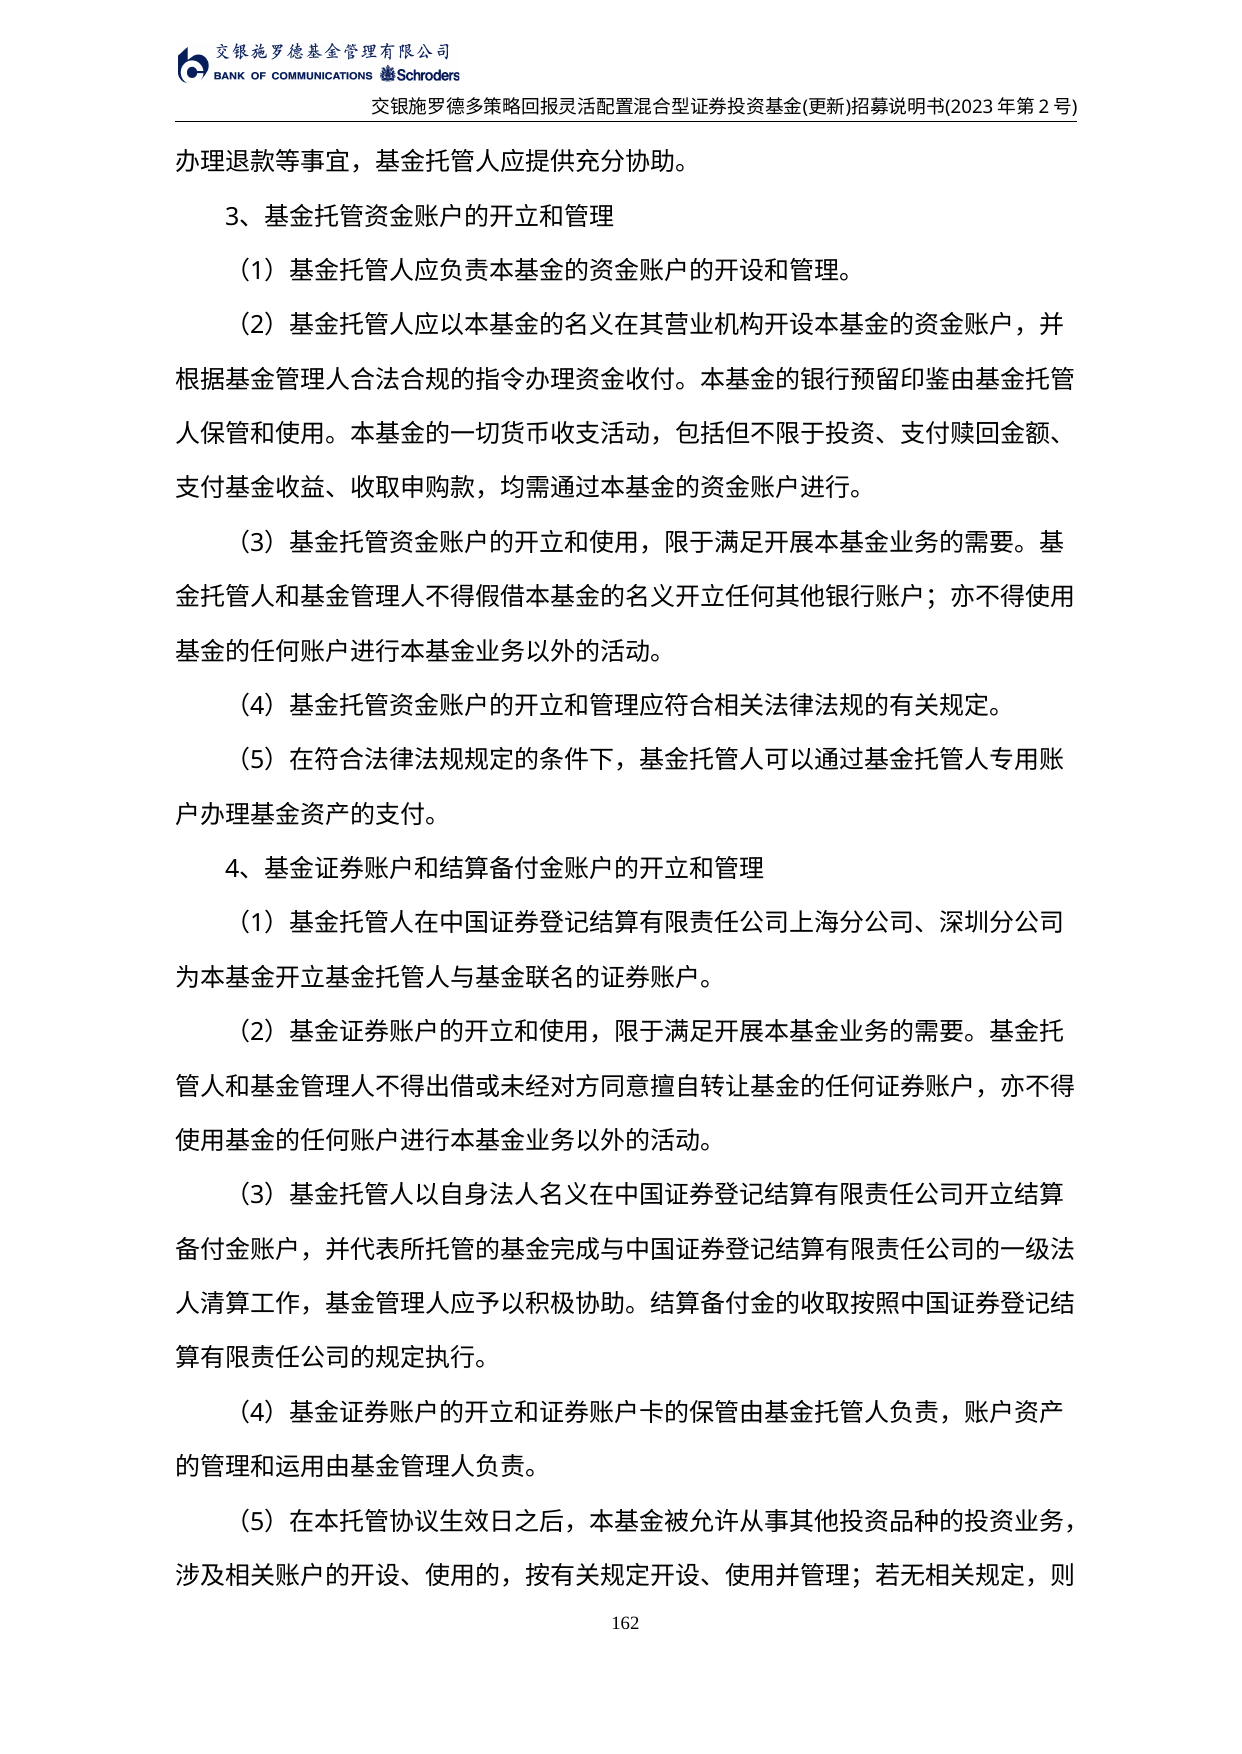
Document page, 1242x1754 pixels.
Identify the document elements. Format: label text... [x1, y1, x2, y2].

text （3）基金托管人以自身法人名义在中国证券登记结算有限责任公司开立结算备付金账户，并代表所托管的基金完成与中国证券登记结算有限责任公司的一级法人清算工作，基金管理人应予以积极协助。结算备付金的收取按照中国证券登记结算有限责任公司的规定执行。 [175, 1175, 1077, 1374]
picture [178, 43, 460, 83]
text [175, 142, 1077, 178]
text 3、基金托管资金账户的开立和管理 [175, 196, 1077, 232]
text 4、基金证券账户和结算备付金账户的开立和管理 [175, 848, 1077, 885]
text （4）基金证券账户的开立和证券账户卡的保管由基金托管人负责，账户资产的管理和运用由基金管理人负责。 [175, 1392, 1077, 1483]
text （2）基金托管人应以本基金的名义在其营业机构开设本基金的资金账户，并根据基金管理人合法合规的指令办理资金收付。本基金的银行预留印鉴由基金托管人保管和使用。本基金的一切货币收支活动，包括但不限于投资、支付赎回金额、支付基金收益、收取申购款，均需通过本基金的资金账户进行。 [175, 305, 1077, 504]
text （1）基金托管人在中国证券登记结算有限责任公司上海分公司、深圳分公司为本基金开立基金托管人与基金联名的证券账户。 [175, 903, 1077, 993]
text （2）基金证券账户的开立和使用，限于满足开展本基金业务的需要。基金托管人和基金管理人不得出借或未经对方同意擅自转让基金的任何证券账户，亦不得使用基金的任何账户进行本基金业务以外的活动。 [175, 1012, 1077, 1157]
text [175, 1501, 1077, 1592]
text （3）基金托管资金账户的开立和使用，限于满足开展本基金业务的需要。基金托管人和基金管理人不得假借本基金的名义开立任何其他银行账户；亦不得使用基金的任何账户进行本基金业务以外的活动。 [175, 522, 1077, 667]
text （1）基金托管人应负责本基金的资金账户的开设和管理。 [175, 250, 1077, 287]
text （4）基金托管资金账户的开立和管理应符合相关法律法规的有关规定。 [175, 685, 1077, 722]
text （5）在符合法律法规规定的条件下，基金托管人可以通过基金托管人专用账户办理基金资产的支付。 [175, 740, 1077, 830]
